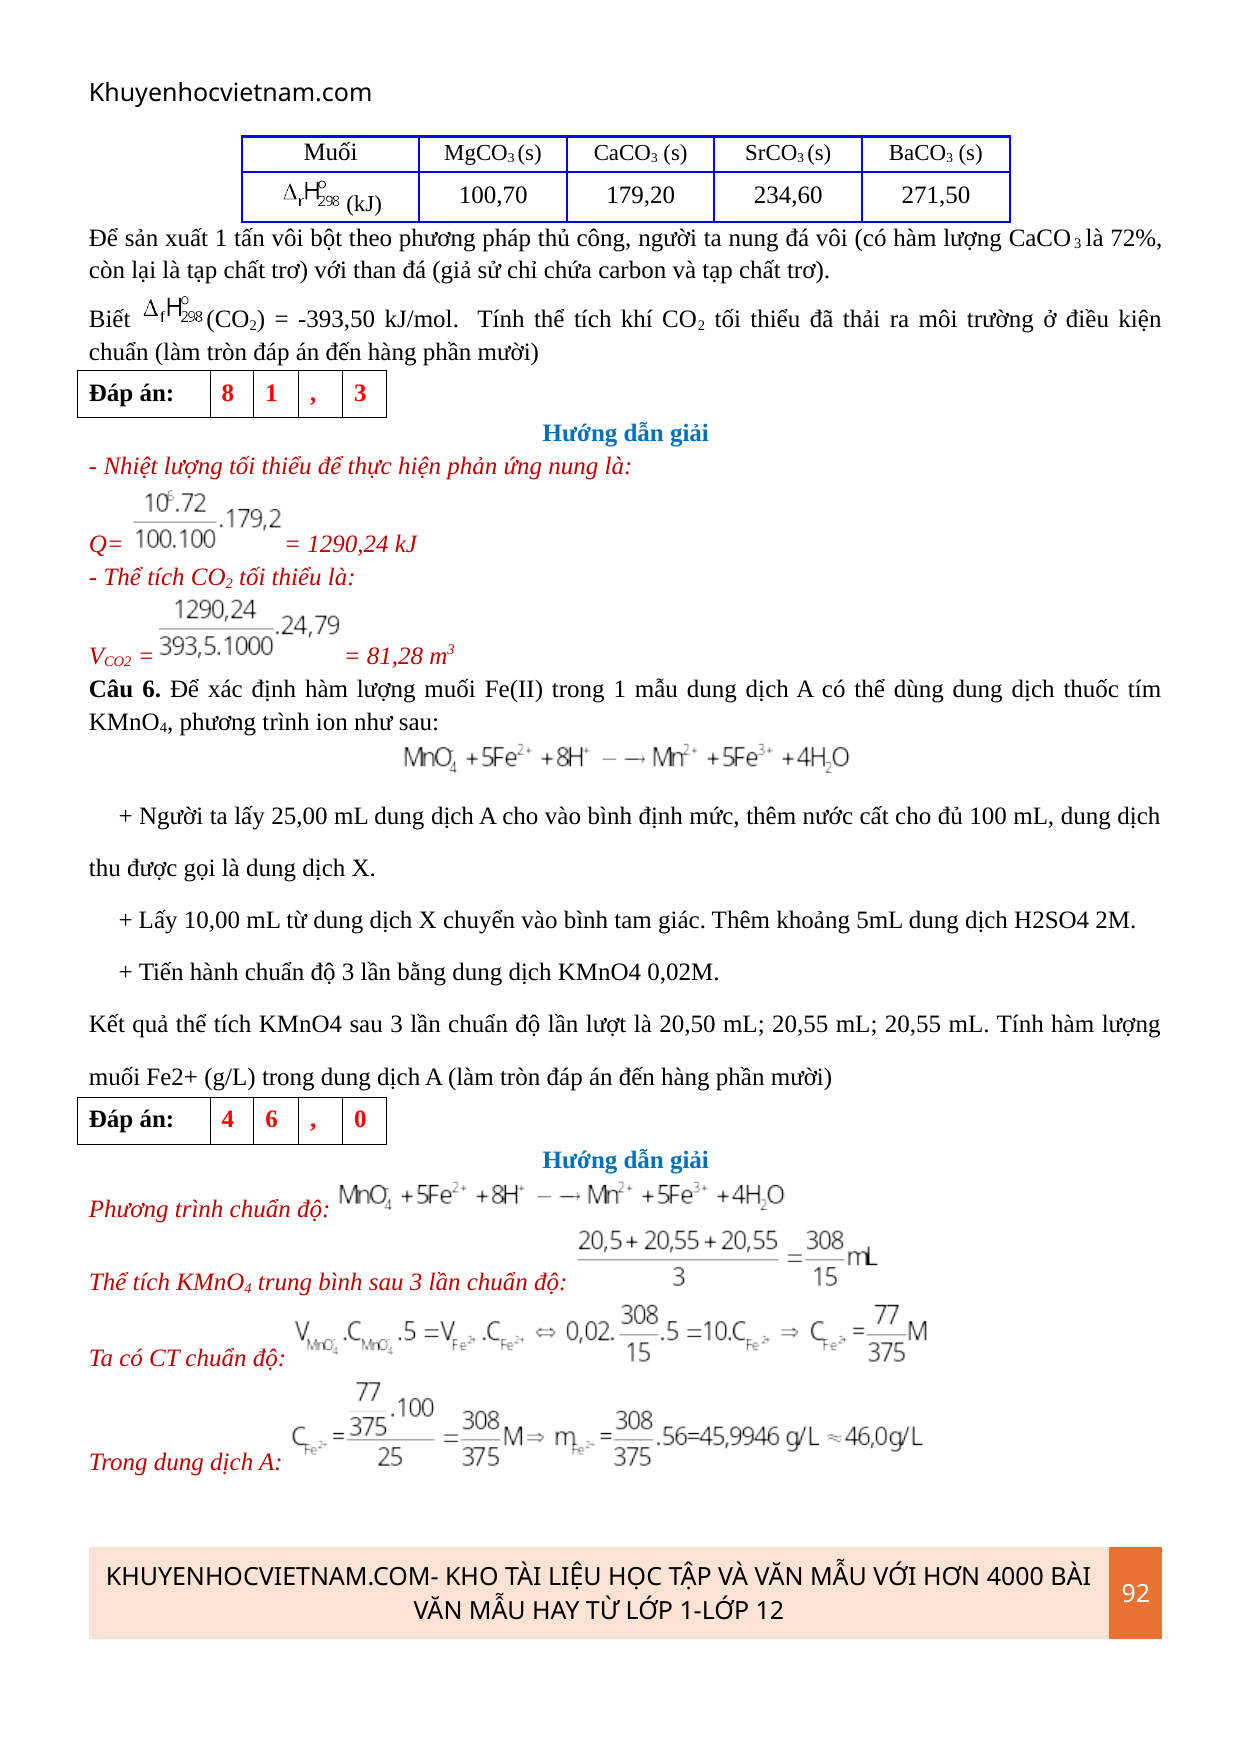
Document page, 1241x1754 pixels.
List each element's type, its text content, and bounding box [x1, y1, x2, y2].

text Trong dung dịch A: [89, 1377, 1162, 1476]
text Phương trình chuẩn độ: [89, 1178, 1162, 1222]
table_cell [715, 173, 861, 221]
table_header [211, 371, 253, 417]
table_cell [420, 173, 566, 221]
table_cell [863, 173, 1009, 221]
text + Người ta lấy 25,00 mL dung dịch A cho vào bình định mức, thêm nước cất cho đủ 100 mL, dung dịch thu được gọi là dung dịch X. [89, 784, 1162, 882]
text - Thể tích CO2 tối thiểu là: [89, 562, 1162, 591]
text Q= = 1290,24 kJ [89, 484, 1162, 558]
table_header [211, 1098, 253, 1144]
text Để sản xuất 1 tấn vôi bột theo phương pháp thủ công, người ta nung đá vôi (có hàm lượng CaCO3 là 72%, còn lại là tạp chất trơ) với than đá (giả sử chỉ chứa carbon và tạp chất trơ). [89, 223, 1162, 284]
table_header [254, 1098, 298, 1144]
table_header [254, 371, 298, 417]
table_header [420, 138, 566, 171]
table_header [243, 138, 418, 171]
text + Lấy 10,00 mL từ dung dịch X chuyển vào bình tam giác. Thêm khoảng 5mL dung dịch H2SO4 2M. [118, 888, 1162, 934]
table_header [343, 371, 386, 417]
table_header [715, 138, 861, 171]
text - Nhiệt lượng tối thiểu để thực hiện phản ứng nung là: [89, 451, 1162, 480]
text Câu 6. Để xác định hàm lượng muối Fe(II) trong 1 mẫu dung dịch A có thể dùng dung dịch thuốc tím KMnO4, phương trình ion như sau: [89, 674, 1162, 736]
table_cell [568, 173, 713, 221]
text Thể tích KMnO4 trung bình sau 3 lần chuẩn độ: [89, 1227, 1162, 1296]
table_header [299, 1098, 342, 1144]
text VCO2 == 81,28 m3 [89, 596, 1162, 670]
text + Tiến hành chuẩn độ 3 lần bằng dung dịch KMnO4 0,02M. [118, 941, 1162, 986]
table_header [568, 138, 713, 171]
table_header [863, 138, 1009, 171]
text Hướng dẫn giải [89, 1145, 1162, 1174]
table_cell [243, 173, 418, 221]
text Hướng dẫn giải [89, 418, 1162, 447]
text Ta có CT chuẩn độ: [89, 1300, 1162, 1372]
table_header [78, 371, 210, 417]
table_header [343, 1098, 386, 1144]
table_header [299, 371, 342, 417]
text Kết quả thể tích KMnO4 sau 3 lần chuẩn độ lần lượt là 20,50 mL; 20,55 mL; 20,55 mL. Tính hàm lượng muối Fe2+ (g/L) trong dung dịch A (làm tròn đáp án đến hàng phần mười) [89, 993, 1162, 1091]
text Biết (CO2) = -393,50 kJ/mol. Tính thể tích khí CO2 tối thiểu đã thải ra môi trường ở điều kiện chuẩn (làm tròn đáp án đến hàng phần mười) [89, 289, 1162, 366]
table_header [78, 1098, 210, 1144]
